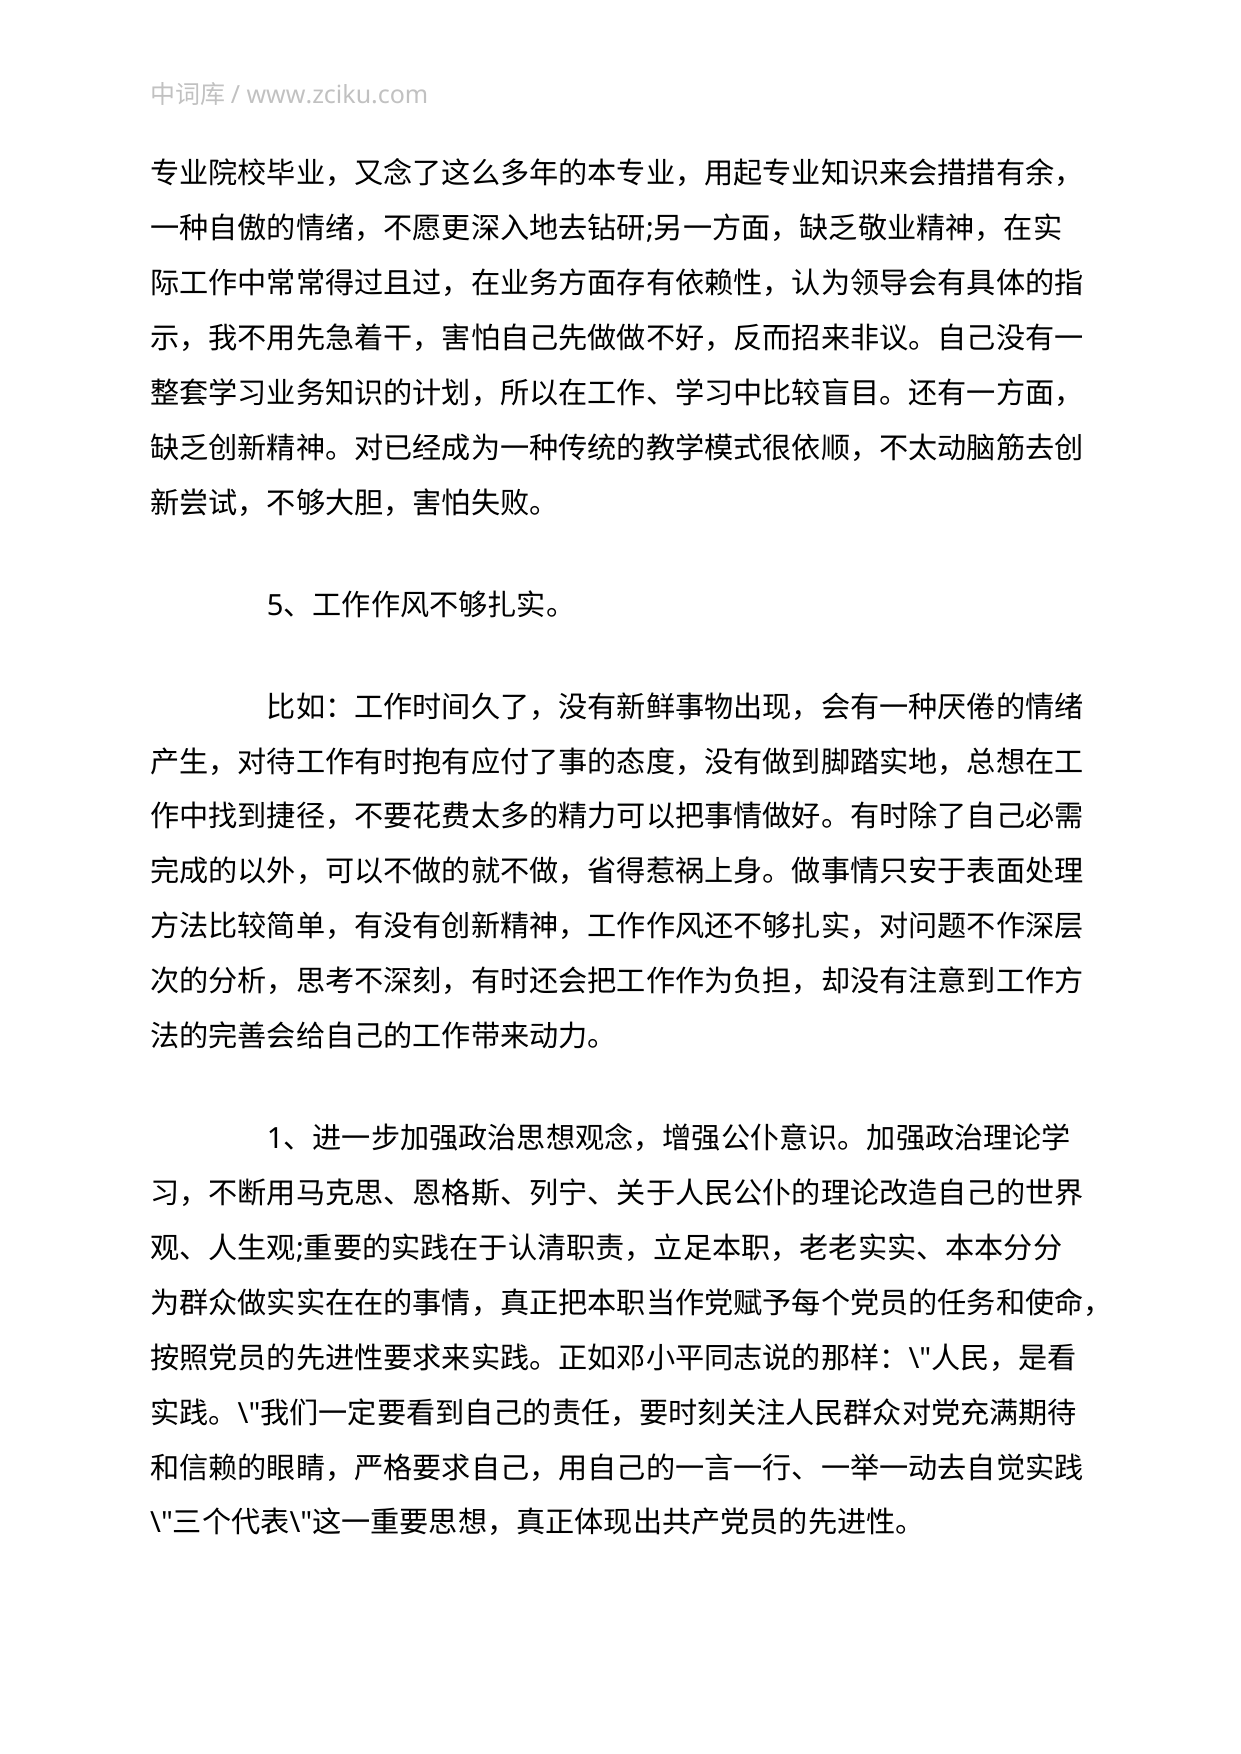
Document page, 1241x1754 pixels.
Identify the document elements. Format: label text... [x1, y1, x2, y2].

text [150, 150, 1090, 522]
text 5、工作作风不够扎实。 [150, 581, 1090, 624]
text 1、进一步加强政治思想观念，增强公仆意识。加强政治理论学习，不断用马克思、恩格斯、列宁、关于人民公仆的理论改造自己的世界观、人生观;重要的实践在于认清职责，立足本职，老老实实、本本分分为群众做实实在在的事情，真正把本职当作党赋予每个党员的任务和使命，按照党员的先进性要求来实践。正如邓小平同志说的那样：\"人民，是看实践。\"我们一定要看到自己的责任，要时刻关注人民群众对党充满期待和信赖的眼睛，严格要求自己，用自己的一言一行、一举一动去自觉实践\"三个代表\"这一重要思想，真正体现出共产党员的先进性。 [150, 1114, 1090, 1541]
text 比如：工作时间久了，没有新鲜事物出现，会有一种厌倦的情绪产生，对待工作有时抱有应付了事的态度，没有做到脚踏实地，总想在工作中找到捷径，不要花费太多的精力可以把事情做好。有时除了自己必需完成的以外，可以不做的就不做，省得惹祸上身。做事情只安于表面处理方法比较简单，有没有创新精神，工作作风还不够扎实，对问题不作深层次的分析，思考不深刻，有时还会把工作作为负担，却没有注意到工作方法的完善会给自己的工作带来动力。 [150, 683, 1090, 1055]
